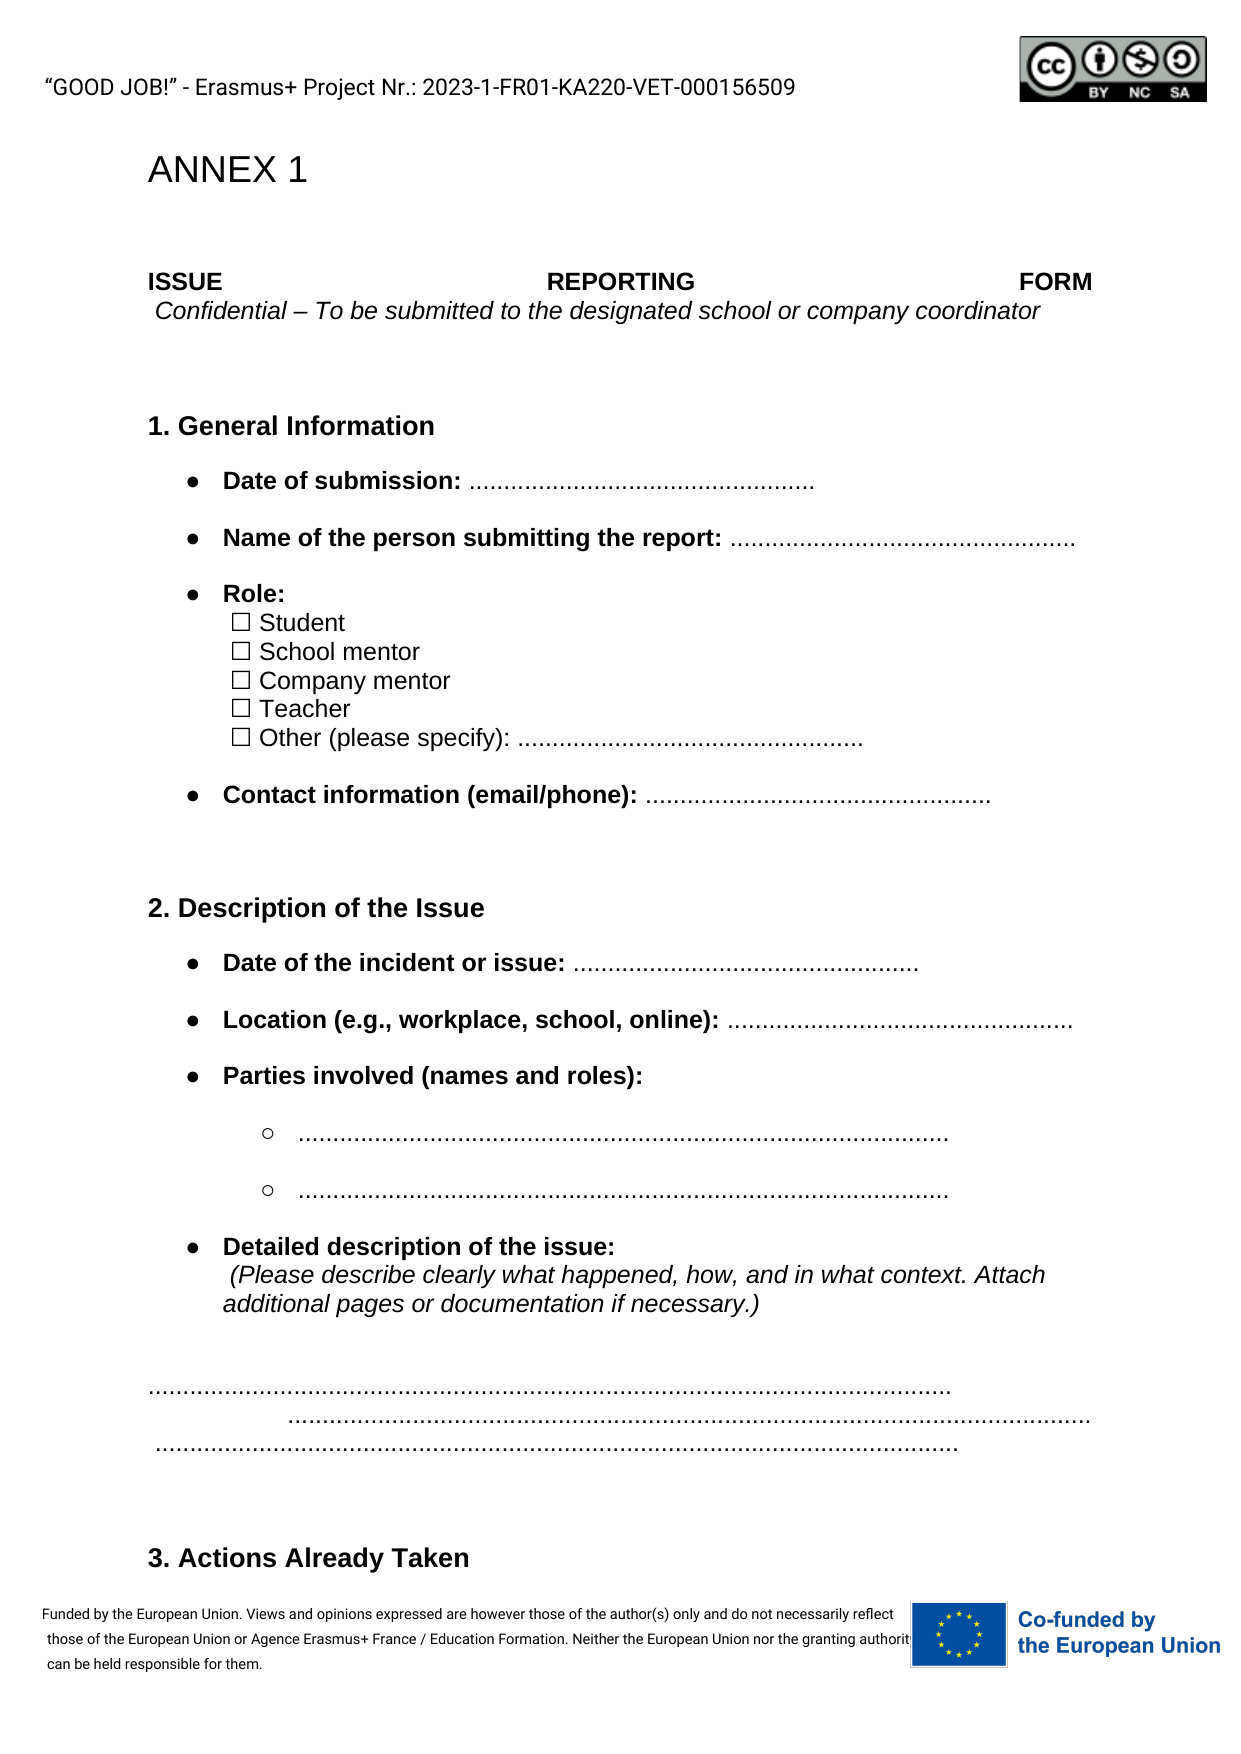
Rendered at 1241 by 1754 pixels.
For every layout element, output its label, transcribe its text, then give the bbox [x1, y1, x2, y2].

list .............................................................................................. [260, 1175, 1093, 1232]
list Role: ☐ Student ☐ School mentor ☐ Company mentor ☐ Teacher ☐ Other (please specify): .................................................. [185, 579, 1093, 780]
subtitle 1. General Information [148, 409, 1093, 441]
list Detailed description of the issue: (Please describe clearly what happened, how, and in what context. Attach additional pages or documentation if necessary.) [185, 1232, 1093, 1346]
list Date of the incident or issue: .................................................. [185, 948, 1093, 1004]
picture [908, 1599, 1241, 1670]
text ISSUE REPORTING FORM Confidential – To be submitted to the designated school or company coordinator [148, 267, 1093, 324]
text .................................................................................................................... .................................................................................................................... .................................................................................................................... [148, 1371, 1093, 1457]
list Contact information (email/phone): .................................................. [185, 780, 1093, 809]
list Date of submission: .................................................. [185, 466, 1093, 523]
picture [1019, 36, 1207, 102]
text ANNEX 1 [148, 148, 1093, 191]
list Name of the person submitting the report: .................................................. [185, 523, 1093, 579]
list .............................................................................................. [260, 1118, 1093, 1175]
list Parties involved (names and roles): [185, 1061, 1093, 1118]
list Location (e.g., workplace, school, online): .................................................. [185, 1004, 1093, 1061]
subtitle 3. Actions Already Taken [148, 1542, 1093, 1574]
subtitle 2. Description of the Issue [148, 892, 1093, 923]
